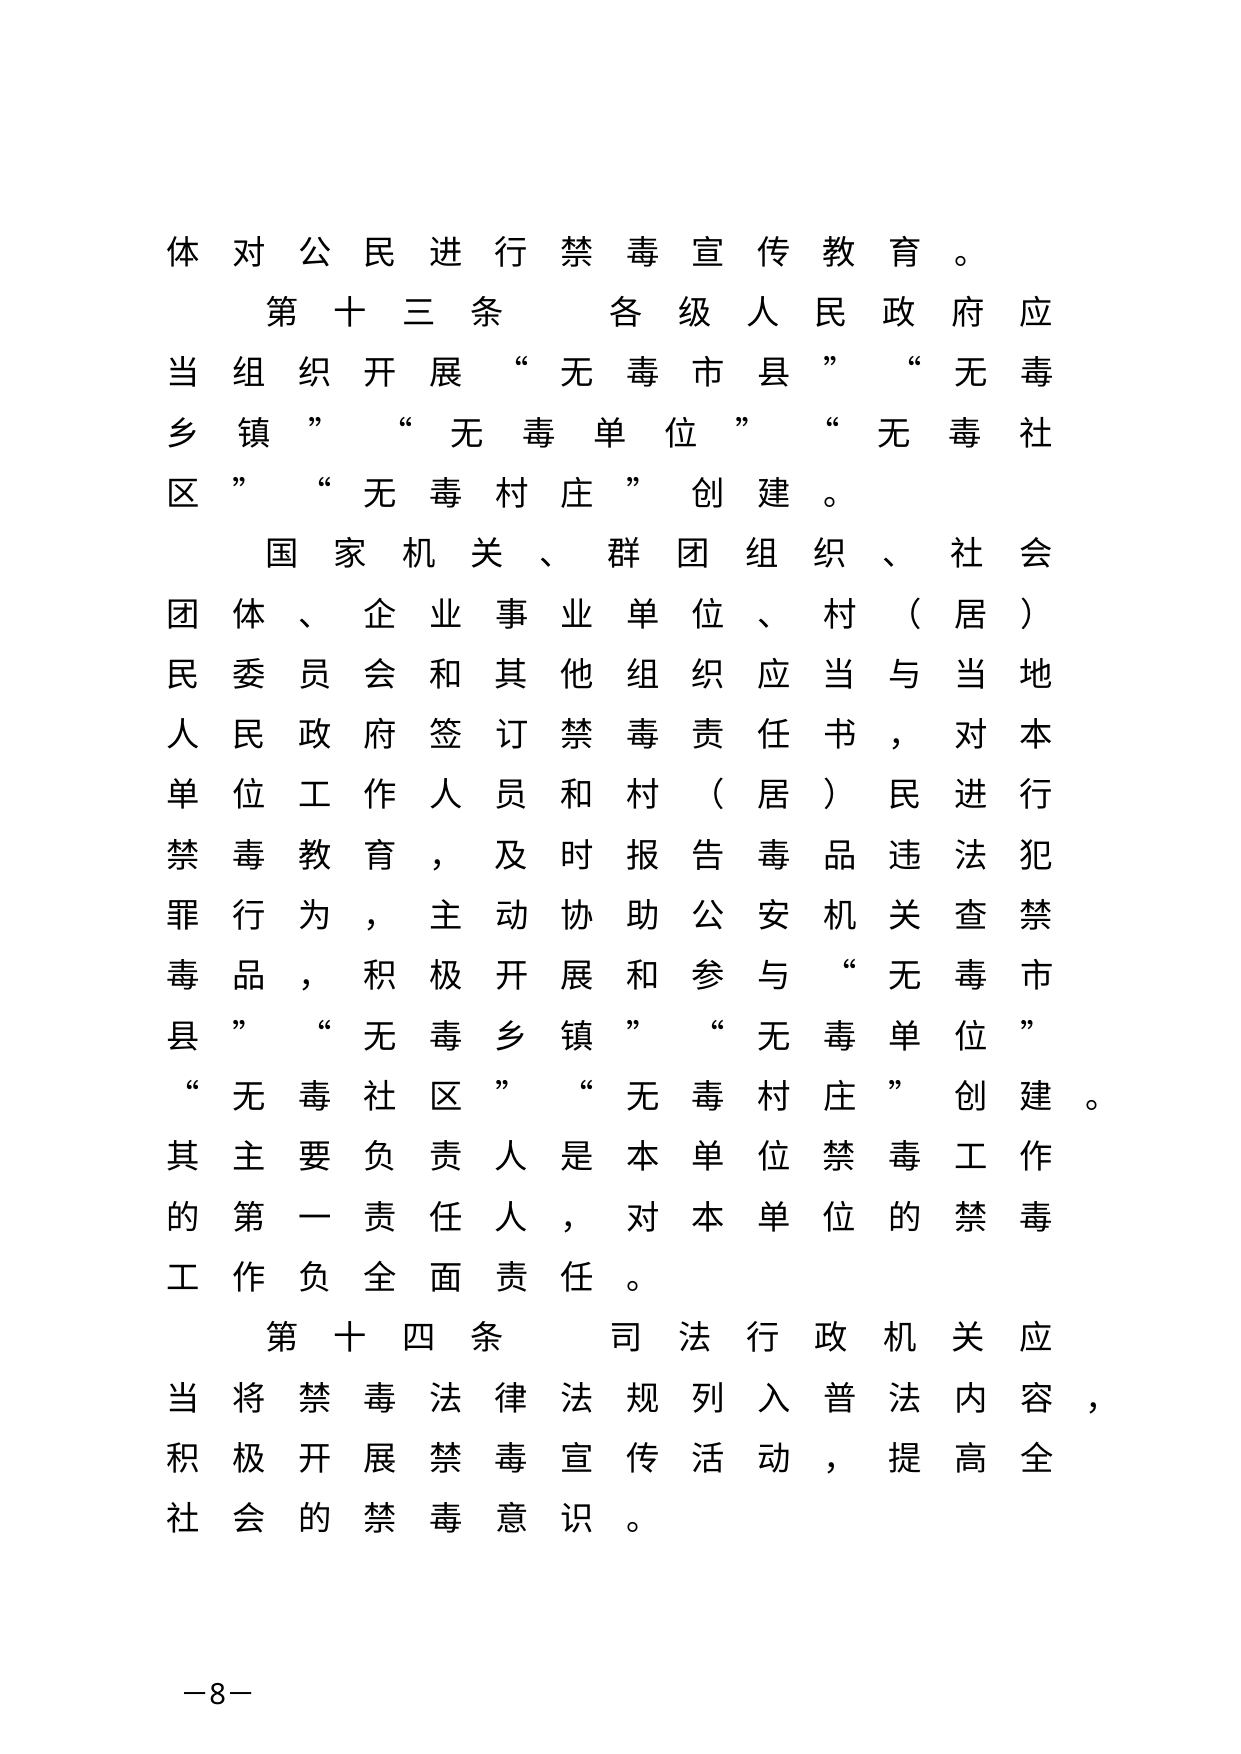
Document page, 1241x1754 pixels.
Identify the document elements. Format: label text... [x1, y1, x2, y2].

text 国家机关、群团组织、社会团体、企业事业单位、村（居）民委员会和其他组织应当与当地人民政府签订禁毒责任书，对本单位工作人员和村（居）民进行禁毒教育，及时报告毒品违法犯罪行为，主动协助公安机关查禁毒品，积极开展和参与“无毒市县”“无毒乡镇”“无毒单位”“无毒社区”“无毒村庄”创建。其主要负责人是本单位禁毒工作的第一责任人，对本单位的禁毒工作负全面责任。 [167, 521, 1085, 1305]
text 第十三条 各级人民政府应当组织开展“无毒市县”“无毒乡镇”“无毒单位”“无毒社区”“无毒村庄”创建。 [167, 280, 1085, 521]
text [167, 219, 1085, 280]
text 第十四条 司法行政机关应当将禁毒法律法规列入普法内容，积极开展禁毒宣传活动，提高全社会的禁毒意识。 [167, 1305, 1085, 1546]
